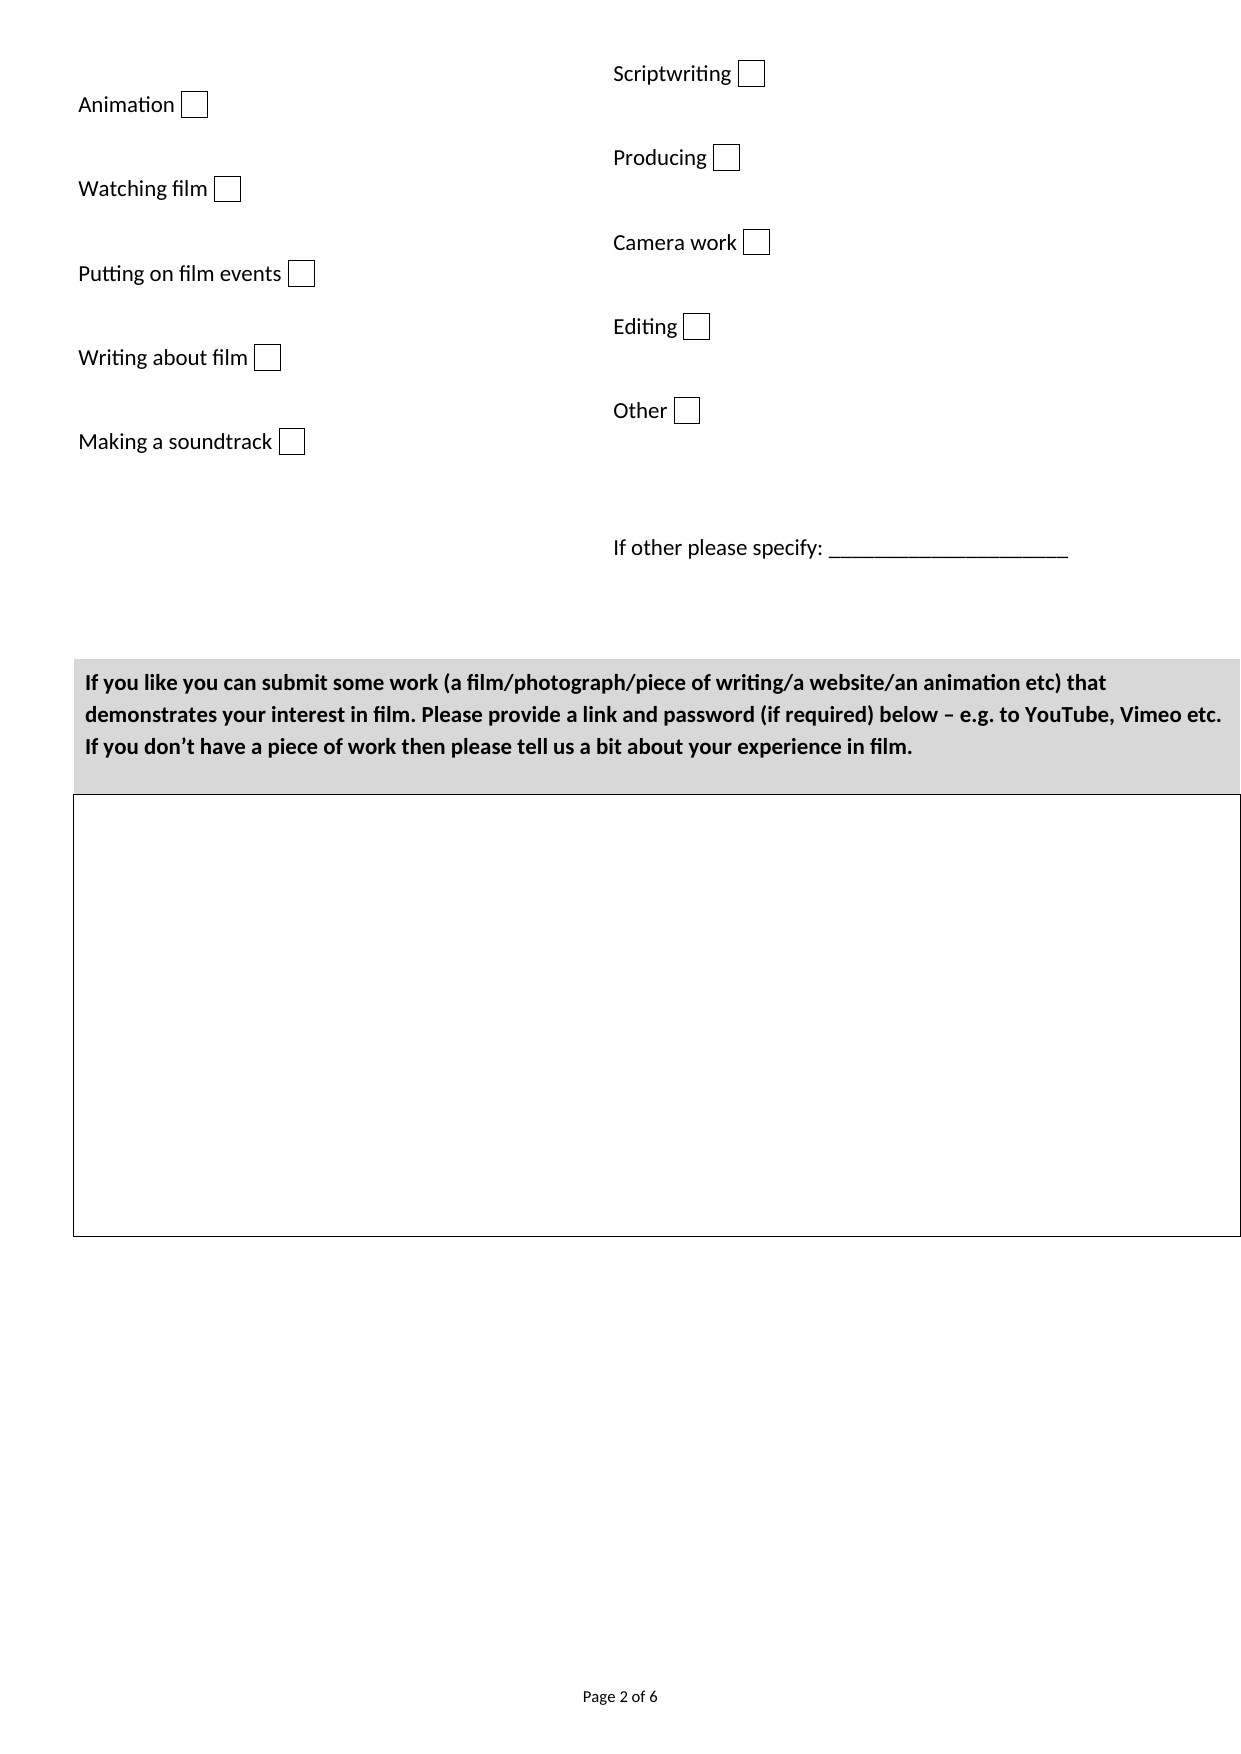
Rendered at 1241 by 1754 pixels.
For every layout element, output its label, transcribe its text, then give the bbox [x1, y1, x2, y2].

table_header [602, 59, 1215, 614]
table_header If you like you can submit some work (a film/photograph/piece of writing/a website/an animation etc) that demonstrates your interest in film. Please provide a link and password (if required) below – e.g. to YouTube, Vimeo etc. If you don’t have a piece of work then please tell us a bit about your experience in film. [74, 659, 1240, 794]
table_cell [74, 795, 1240, 1236]
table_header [67, 59, 602, 614]
